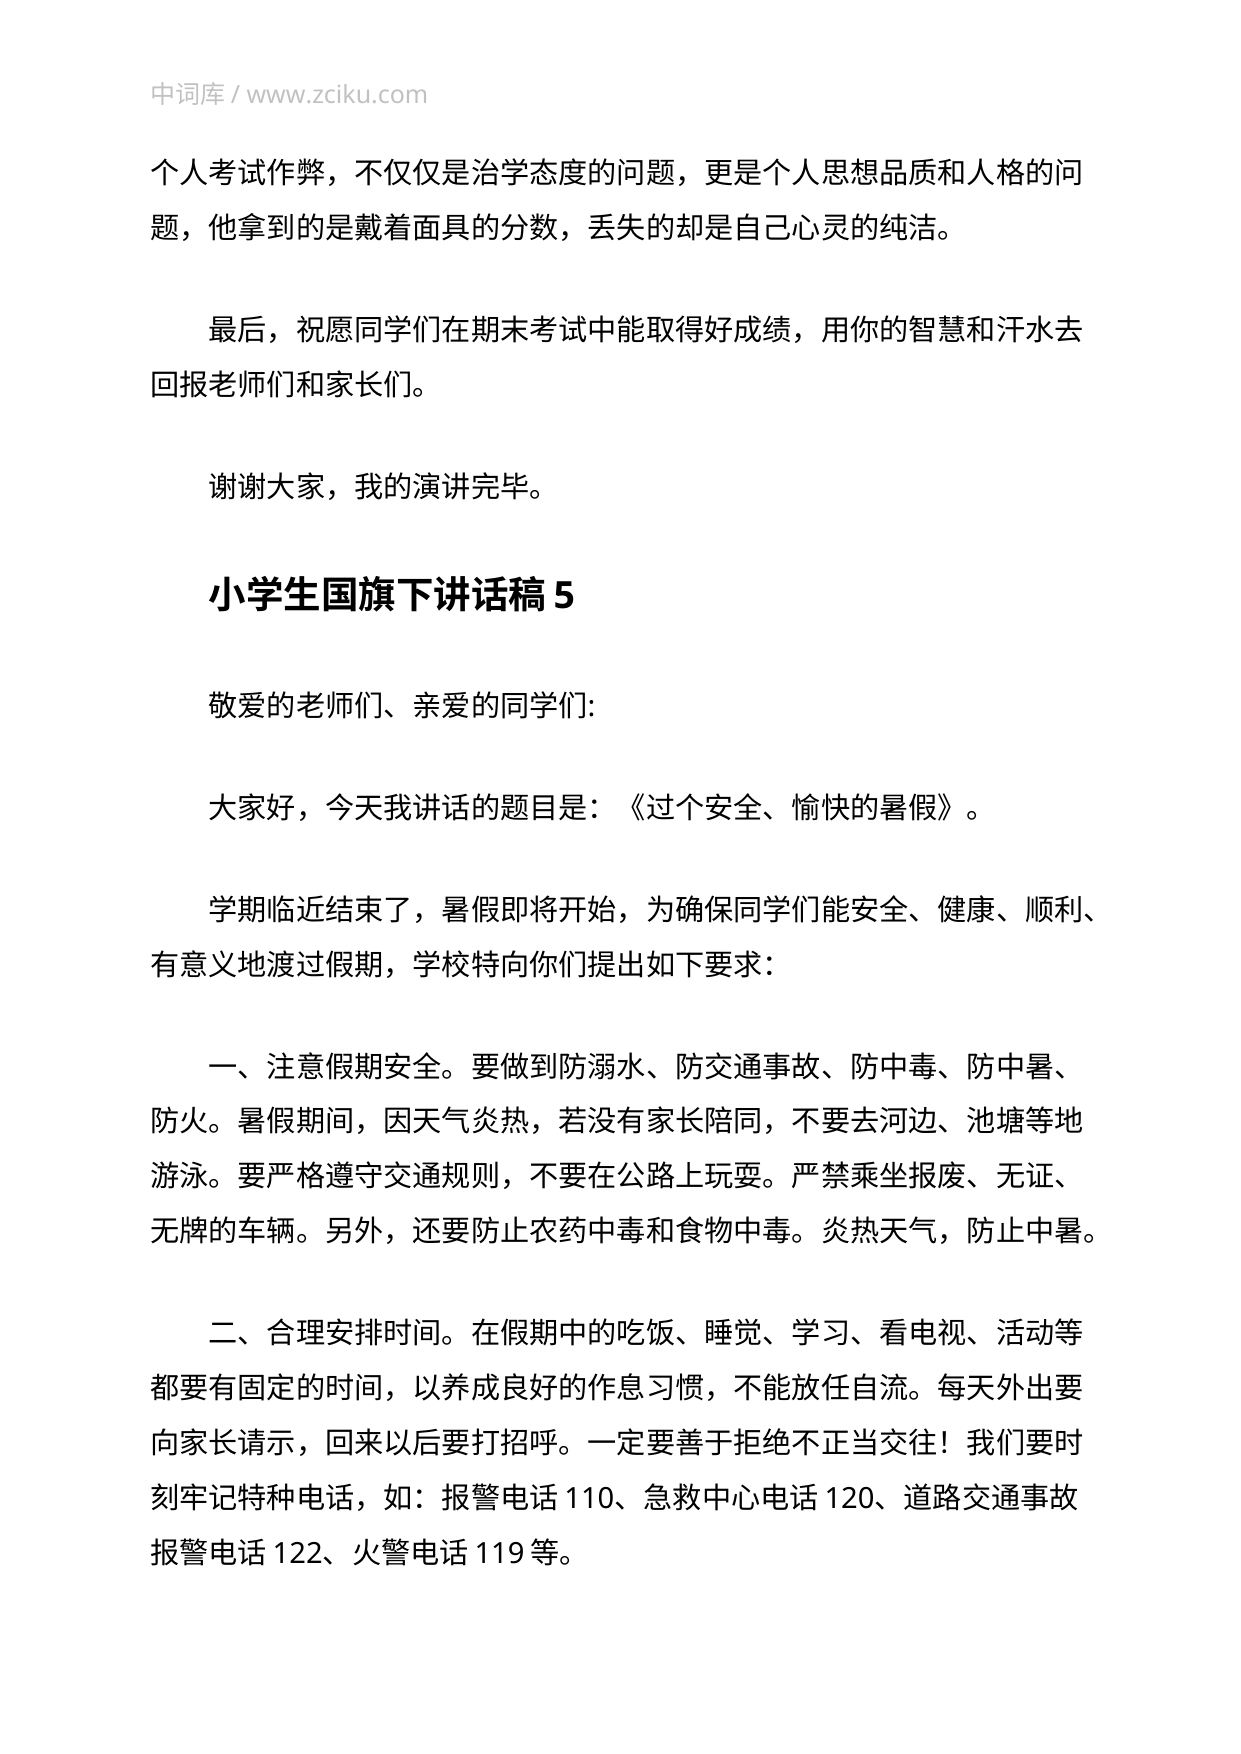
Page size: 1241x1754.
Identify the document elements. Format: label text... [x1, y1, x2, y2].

text 二、合理安排时间。在假期中的吃饭、睡觉、学习、看电视、活动等都要有固定的时间，以养成良好的作息习惯，不能放任自流。每天外出要向家长请示，回来以后要打招呼。一定要善于拒绝不正当交往！我们要时刻牢记特种电话，如：报警电话110、急救中心电话120、道路交通事故报警电话122、火警电话119等。 [150, 1309, 1090, 1572]
text 学期临近结束了，暑假即将开始，为确保同学们能安全、健康、顺利、有意义地渡过假期，学校特向你们提出如下要求： [150, 886, 1090, 984]
text 小学生国旗下讲话稿5 [150, 565, 1090, 619]
text 一、注意假期安全。要做到防溺水、防交通事故、防中毒、防中暑、防火。暑假期间，因天气炎热，若没有家长陪同，不要去河边、池塘等地游泳。要严格遵守交通规则，不要在公路上玩耍。严禁乘坐报废、无证、无牌的车辆。另外，还要防止农药中毒和食物中毒。炎热天气，防止中暑。 [150, 1043, 1090, 1250]
text 最后，祝愿同学们在期末考试中能取得好成绩，用你的智慧和汗水去回报老师们和家长们。 [150, 307, 1090, 404]
text 谢谢大家，我的演讲完毕。 [150, 463, 1090, 506]
text 敬爱的老师们、亲爱的同学们: [150, 683, 1090, 725]
text 大家好，今天我讲话的题目是：《过个安全、愉快的暑假》。 [150, 785, 1090, 827]
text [150, 150, 1090, 247]
